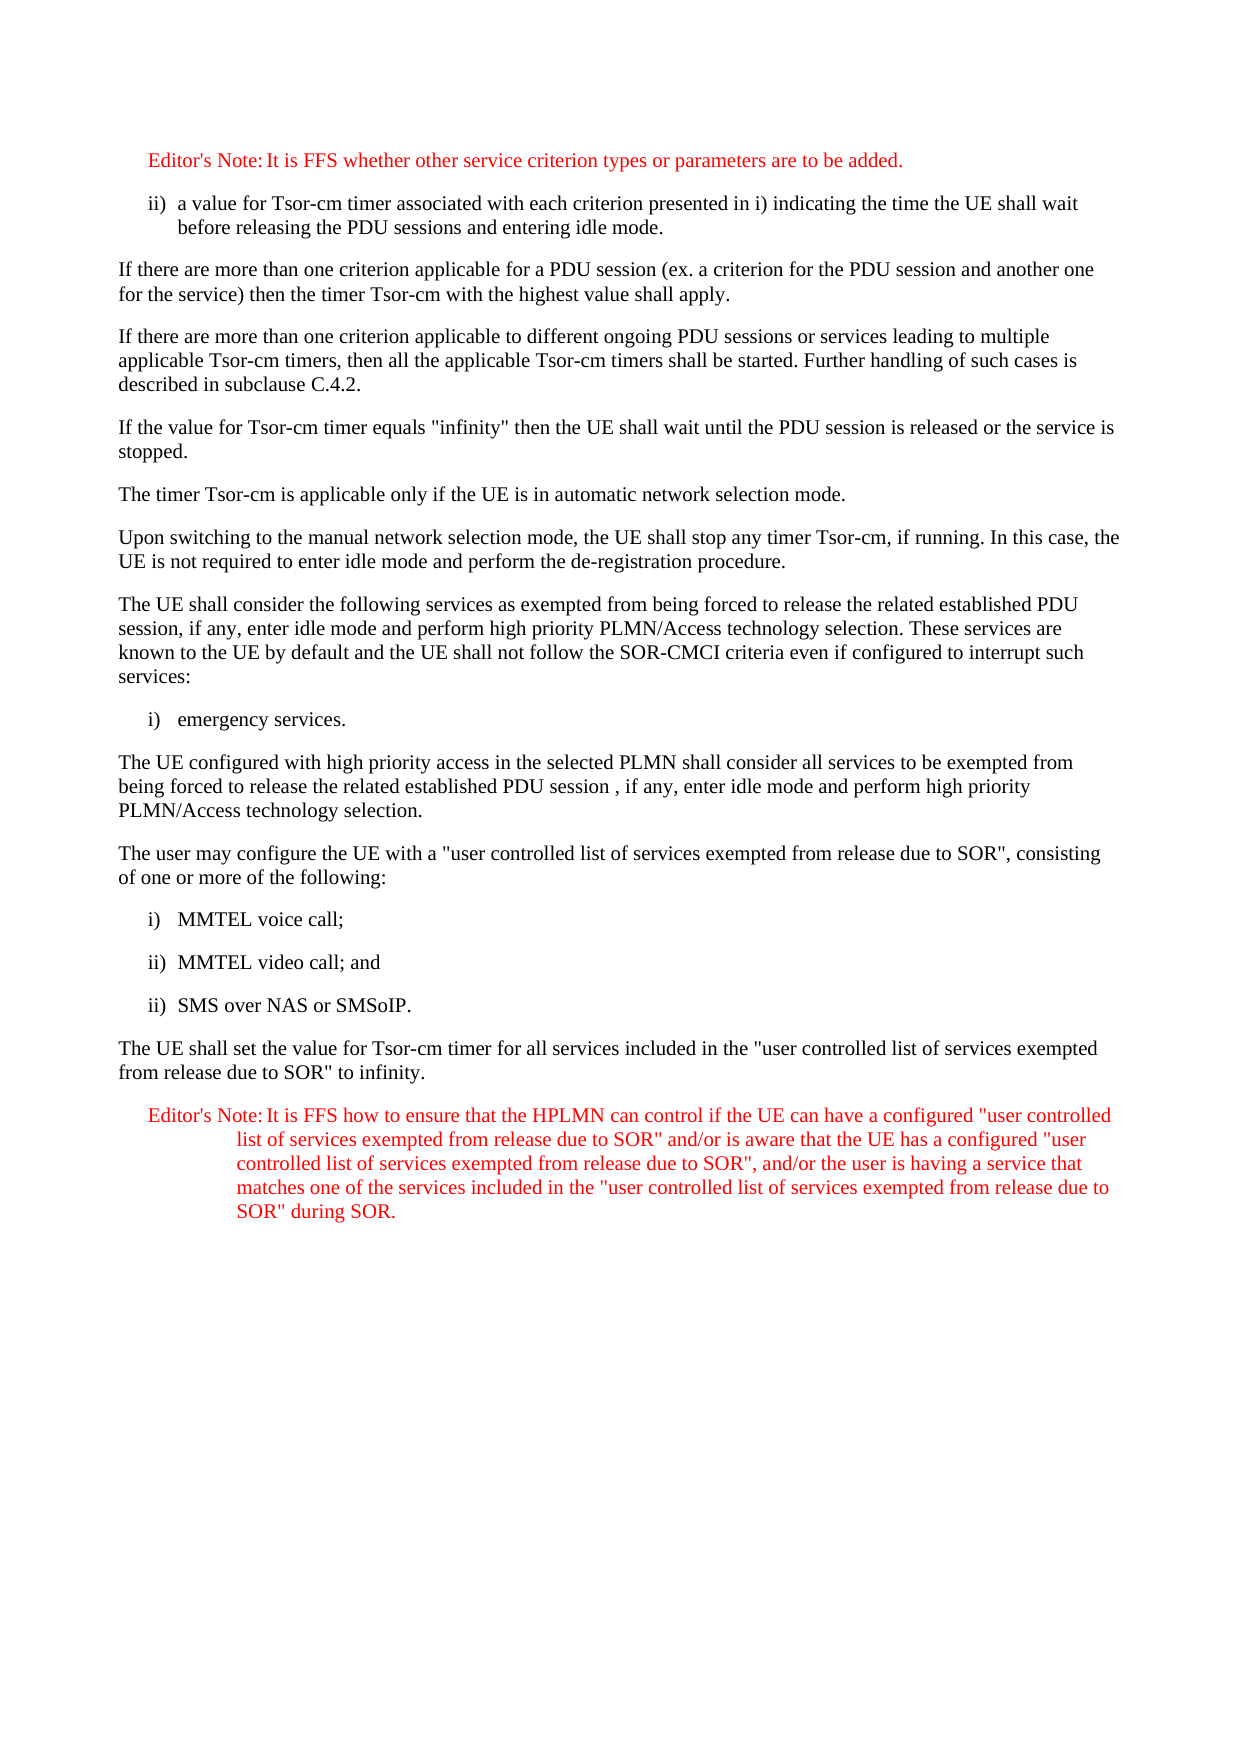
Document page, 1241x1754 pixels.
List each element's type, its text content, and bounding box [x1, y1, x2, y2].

text The UE shall consider the following services as exempted from being forced to release the related established PDU session, if any, enter idle mode and perform high priority PLMN/Access technology selection. These services are known to the UE by default and the UE shall not follow the SOR-CMCI criteria even if configured to interrupt such services: [118, 592, 1122, 688]
text i) emergency services. [148, 707, 1122, 731]
text i) MMTEL voice call; [148, 907, 1122, 931]
text The timer Tsor-cm is applicable only if the UE is in automatic network selection mode. [118, 482, 1122, 506]
text If there are more than one criterion applicable to different ongoing PDU sessions or services leading to multiple applicable Tsor-cm timers, then all the applicable Tsor-cm timers shall be started. Further handling of such cases is described in subclause C.4.2. [118, 324, 1122, 396]
text The user may configure the UE with a "user controlled list of services exempted from release due to SOR", consisting of one or more of the following: [118, 841, 1122, 889]
text If the value for Tsor-cm timer equals "infinity" then the UE shall wait until the PDU session is released or the service is stopped. [118, 415, 1122, 463]
text ii) a value for Tsor-cm timer associated with each criterion presented in i) indicating the time the UE shall wait before releasing the PDU sessions and entering idle mode. [148, 191, 1122, 239]
text Upon switching to the manual network selection mode, the UE shall stop any timer Tsor-cm, if running. In this case, the UE is not required to enter idle mode and perform the de-registration procedure. [118, 525, 1122, 573]
text ii) MMTEL video call; and [148, 950, 1122, 974]
text ii) SMS over NAS or SMSoIP. [148, 993, 1122, 1017]
text If there are more than one criterion applicable for a PDU session (ex. a criterion for the PDU session and another one for the service) then the timer Tsor-cm with the highest value shall apply. [118, 257, 1122, 306]
text Editor's Note: It is FFS whether other service criterion types or parameters are to be added. [148, 148, 1122, 172]
text Editor's Note: It is FFS how to ensure that the HPLMN can control if the UE can have a configured "user controlled list of services exempted from release due to SOR" and/or is aware that the UE has a configured "user controlled list of services exempted from release due to SOR", and/or the user is having a service that matches one of the services included in the "user controlled list of services exempted from release due to SOR" during SOR. [148, 1103, 1122, 1223]
text The UE shall set the value for Tsor-cm timer for all services included in the "user controlled list of services exempted from release due to SOR" to infinity. [118, 1036, 1122, 1084]
text The UE configured with high priority access in the selected PLMN shall consider all services to be exempted from being forced to release the related established PDU session , if any, enter idle mode and perform high priority PLMN/Access technology selection. [118, 749, 1122, 822]
